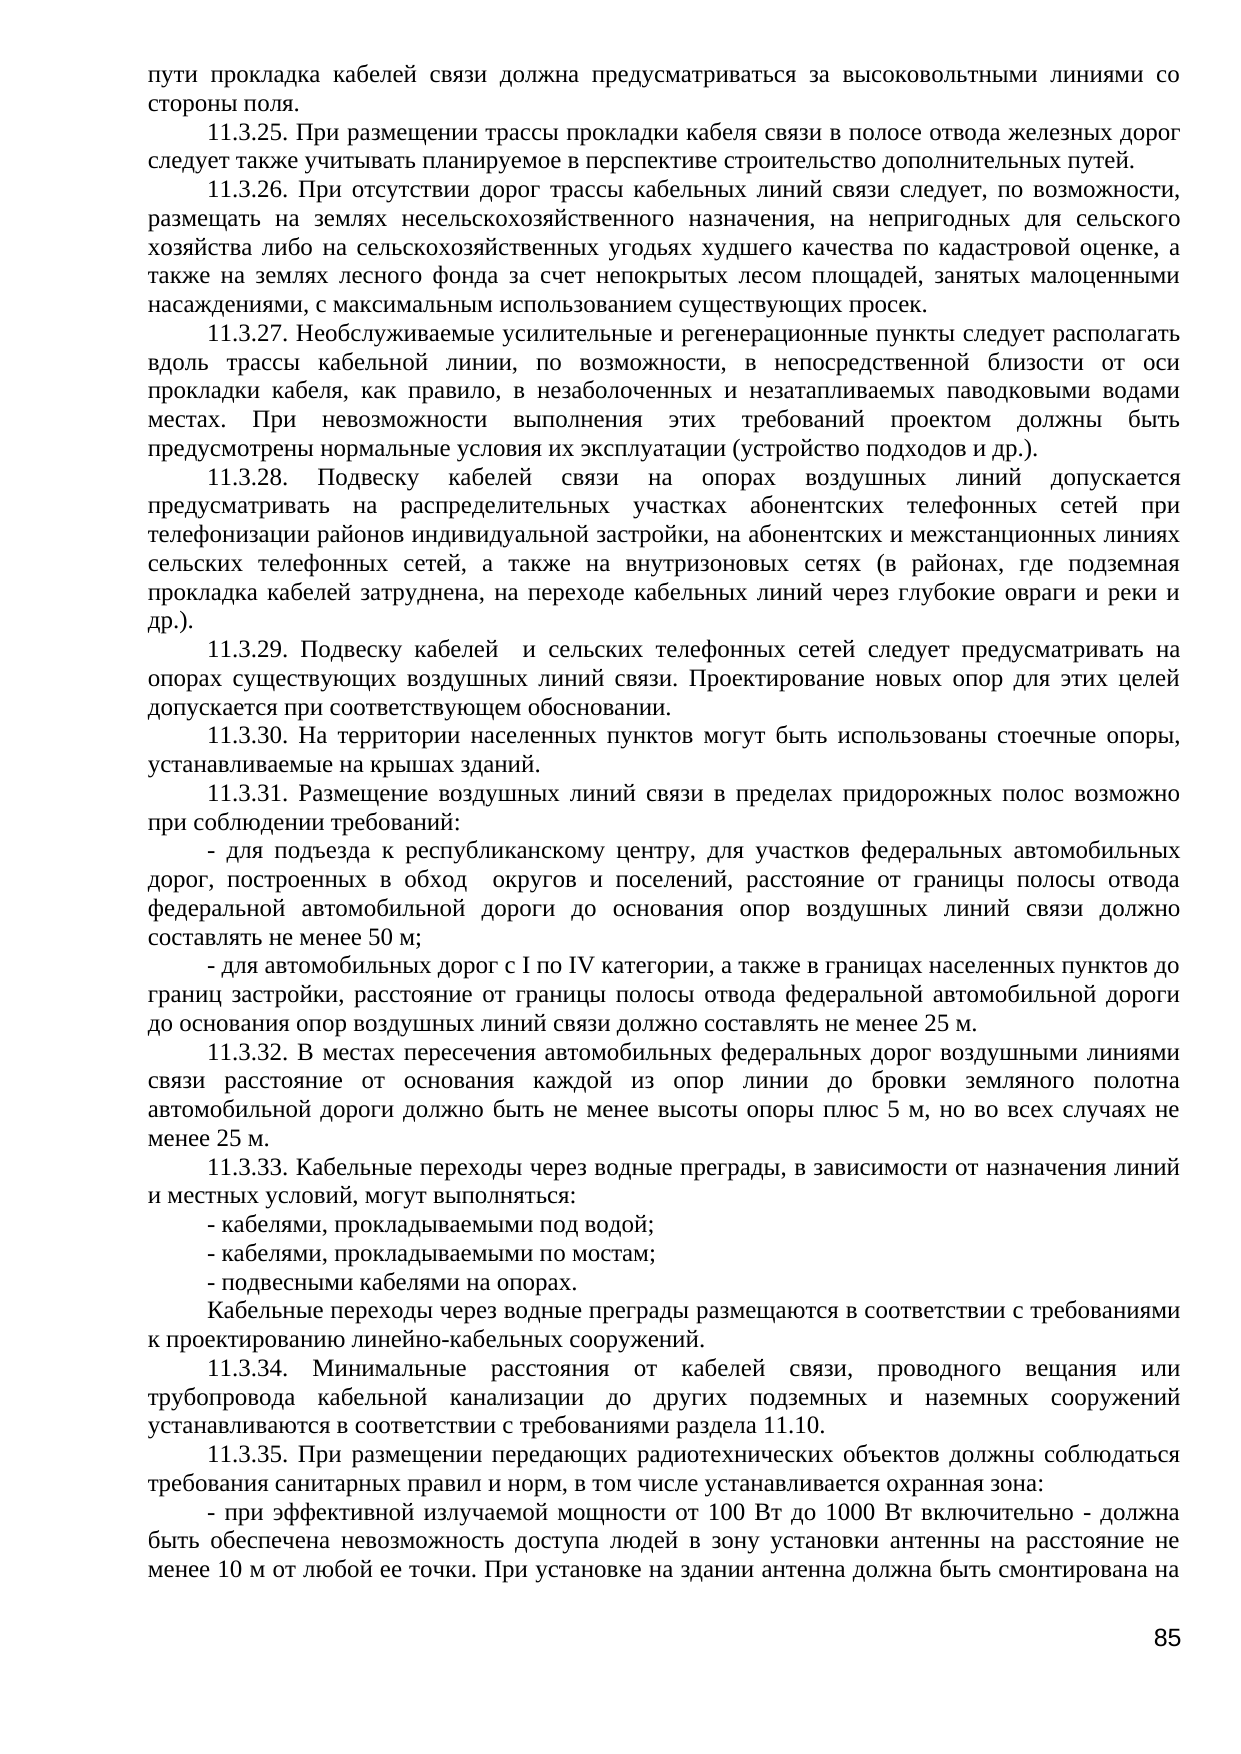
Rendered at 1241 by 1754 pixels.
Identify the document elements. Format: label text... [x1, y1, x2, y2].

text 11.3.29. Подвеску кабелей и сельских телефонных сетей следует предусматривать на опорах существующих воздушных линий связи. Проектирование новых опор для этих целей допускается при соответствующем обосновании. [148, 634, 1181, 720]
text - для автомобильных дорог с I по IV категории, а также в границах населенных пунктов до границ застройки, расстояние от границы полосы отвода федеральной автомобильной дороги до основания опор воздушных линий связи должно составлять не менее 25 м. [148, 950, 1181, 1037]
text - кабелями, прокладываемыми по мостам; [148, 1238, 1181, 1267]
text - подвесными кабелями на опорах. [148, 1267, 1181, 1295]
text 11.3.34. Минимальные расстояния от кабелей связи, проводного вещания или трубопровода кабельной канализации до других подземных и наземных сооружений устанавливаются в соответствии с требованиями раздела 11.10. [148, 1353, 1181, 1439]
text 11.3.27. Необслуживаемые усилительные и регенерационные пункты следует располагать вдоль трассы кабельной линии, по возможности, в непосредственной близости от оси прокладки кабеля, как правило, в незаболоченных и незатапливаемых паводковыми водами местах. При невозможности выполнения этих требований проектом должны быть предусмотрены нормальные условия их эксплуатации (устройство подходов и др.). [148, 318, 1181, 462]
text 11.3.33. Кабельные переходы через водные преграды, в зависимости от назначения линий и местных условий, могут выполняться: [148, 1152, 1181, 1209]
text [148, 59, 1181, 117]
text 11.3.31. Размещение воздушных линий связи в пределах придорожных полос возможно при соблюдении требований: [148, 778, 1181, 835]
text Кабельные переходы через водные преграды размещаются в соответствии с требованиями к проектированию линейно-кабельных сооружений. [148, 1295, 1181, 1353]
text 11.3.32. В местах пересечения автомобильных федеральных дорог воздушными линиями связи расстояние от основания каждой из опор линии до бровки земляного полотна автомобильной дороги должно быть не менее высоты опоры плюс 5 м, но во всех случаях не менее 25 м. [148, 1037, 1181, 1152]
text 11.3.28. Подвеску кабелей связи на опорах воздушных линий допускается предусматривать на распределительных участках абонентских телефонных сетей при телефонизации районов индивидуальной застройки, на абонентских и межстанционных линиях сельских телефонных сетей, а также на внутризоновых сетях (в районах, где подземная прокладка кабелей затруднена, на переходе кабельных линий через глубокие овраги и реки и др.). [148, 462, 1181, 634]
text 11.3.25. При размещении трассы прокладки кабеля связи в полосе отвода железных дорог следует также учитывать планируемое в перспективе строительство дополнительных путей. [148, 117, 1181, 174]
text 11.3.35. При размещении передающих радиотехнических объектов должны соблюдаться требования санитарных правил и норм, в том числе устанавливается охранная зона: [148, 1439, 1181, 1497]
text 11.3.30. На территории населенных пунктов могут быть использованы стоечные опоры, устанавливаемые на крышах зданий. [148, 720, 1181, 778]
text - для подъезда к республиканскому центру, для участков федеральных автомобильных дорог, построенных в обход округов и поселений, расстояние от границы полосы отвода федеральной автомобильной дороги до основания опор воздушных линий связи должно составлять не менее 50 м; [148, 835, 1181, 950]
text - кабелями, прокладываемыми под водой; [148, 1209, 1181, 1238]
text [148, 1497, 1181, 1583]
text 11.3.26. При отсутствии дорог трассы кабельных линий связи следует, по возможности, размещать на землях несельскохозяйственного назначения, на непригодных для сельского хозяйства либо на сельскохозяйственных угодьях худшего качества по кадастровой оценке, а также на землях лесного фонда за счет непокрытых лесом площадей, занятых малоценными насаждениями, с максимальным использованием существующих просек. [148, 174, 1181, 318]
